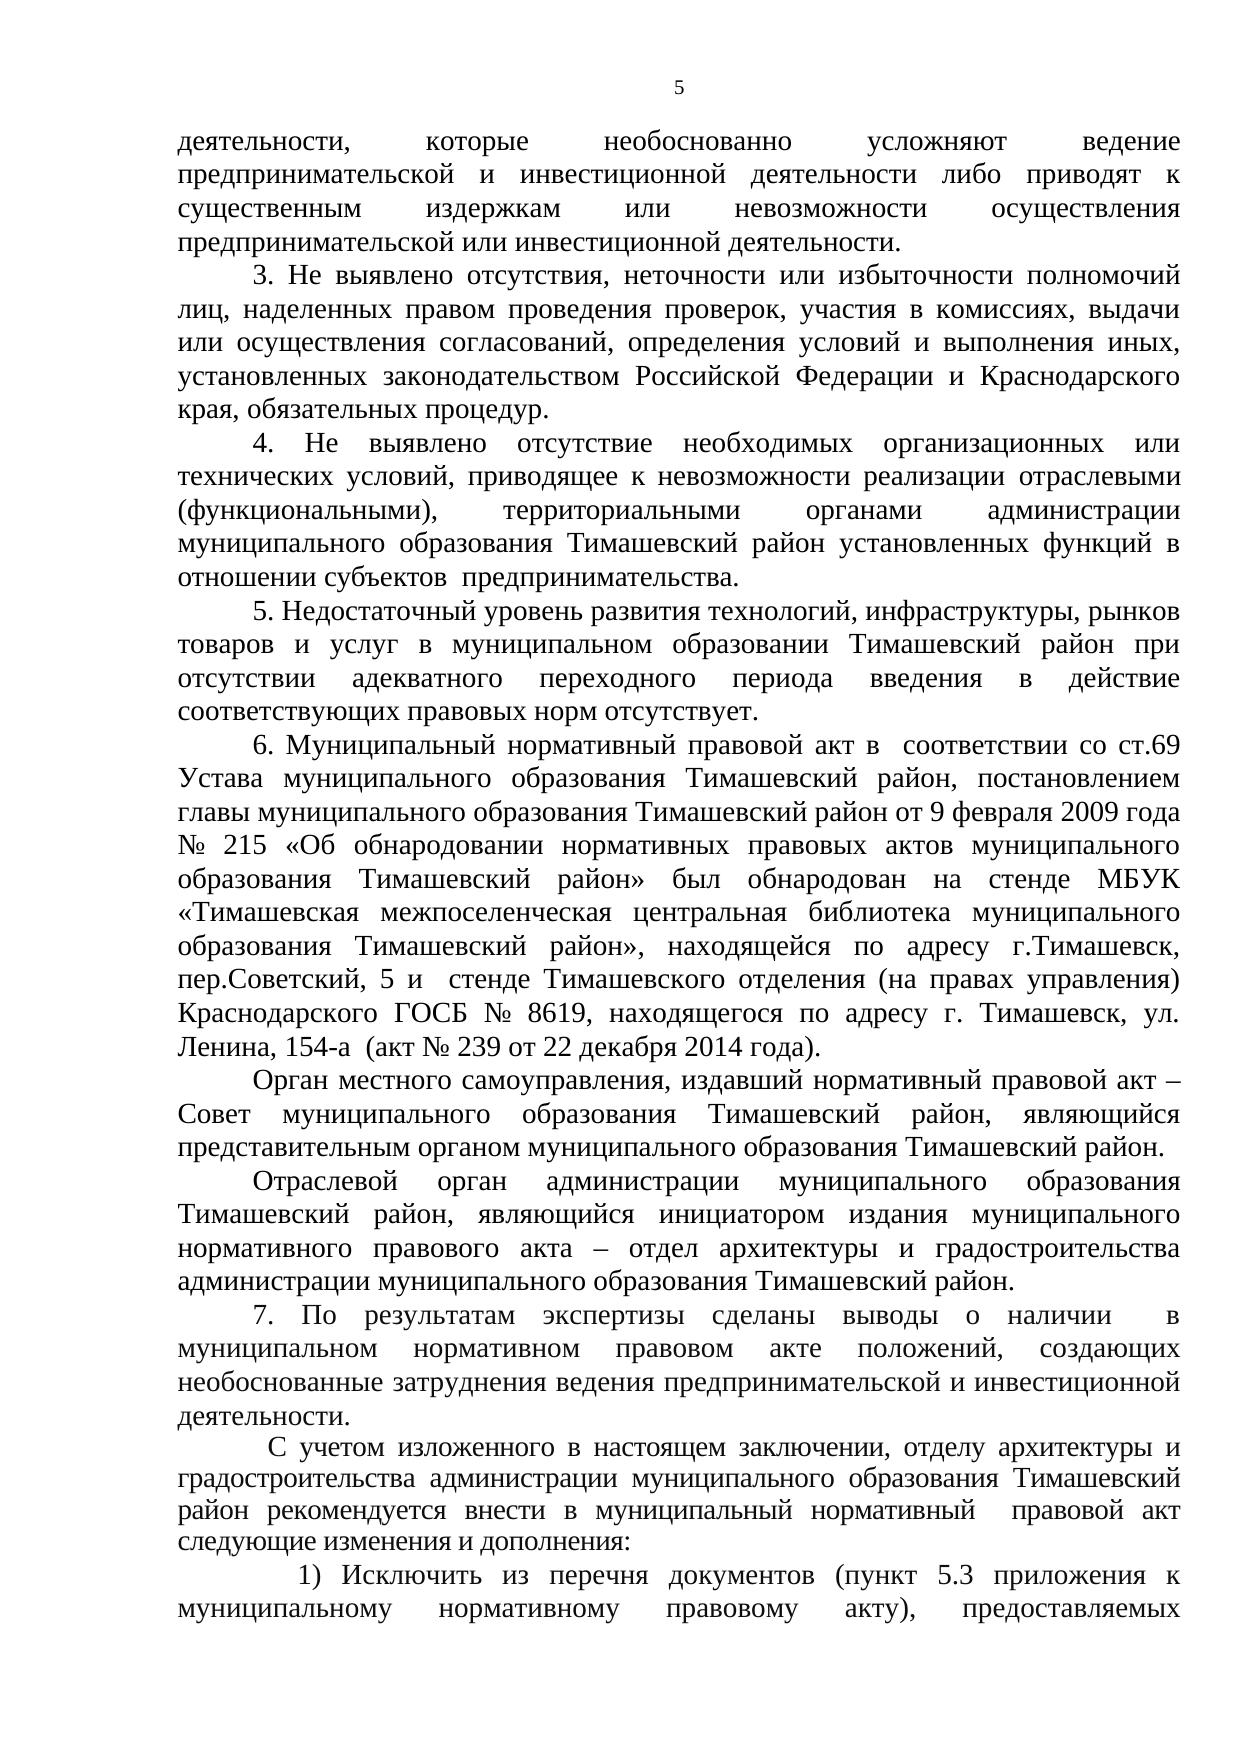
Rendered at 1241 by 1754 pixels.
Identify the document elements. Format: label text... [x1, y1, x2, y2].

text 4. Не выявлено отсутствие необходимых организационных или технических условий, приводящее к невозможности реализации отраслевыми (функциональными), территориальными органами администрации муниципального образования Тимашевский район установленных функций в отношении субъектов предпринимательства. [177, 425, 1181, 593]
text 6. Муниципальный нормативный правовой акт в соответствии со ст.69 Устава муниципального образования Тимашевский район, постановлением главы муниципального образования Тимашевский район от 9 февраля 2009 года № 215 «Об обнародовании нормативных правовых актов муниципального образования Тимашевский район» был обнародован на стенде МБУК «Тимашевская межпоселенческая центральная библиотека муниципального образования Тимашевский район», находящейся по адресу г.Тимашевск, пер.Советский, 5 и стенде Тимашевского отделения (на правах управления) Краснодарского ГОСБ № 8619, находящегося по адресу г. Тимашевск, ул. Ленина, 154-а (акт № 239 от 22 декабря 2014 года). [177, 727, 1181, 1062]
text 7. По результатам экспертизы сделаны выводы о наличии в муниципальном нормативном правовом акте положений, создающих необоснованные затруднения ведения предпринимательской и инвестиционной деятельности. [177, 1297, 1181, 1431]
text 3. Не выявлено отсутствия, неточности или избыточности полномочий лиц, наделенных правом проведения проверок, участия в комиссиях, выдачи или осуществления согласований, определения условий и выполнения иных, установленных законодательством Российской Федерации и Краснодарского края, обязательных процедур. [177, 257, 1181, 425]
text Отраслевой орган администрации муниципального образования Тимашевский район, являющийся инициатором издания муниципального нормативного правового акта – отдел архитектуры и градостроительства администрации муниципального образования Тимашевский район. [177, 1163, 1181, 1297]
text Орган местного самоуправления, издавший нормативный правовой акт – Совет муниципального образования Тимашевский район, являющийся представительным органом муниципального образования Тимашевский район. [177, 1062, 1181, 1163]
text 5. Недостаточный уровень развития технологий, инфраструктуры, рынков товаров и услуг в муниципальном образовании Тимашевский район при отсутствии адекватного переходного периода введения в действие соответствующих правовых норм отсутствует. [177, 593, 1181, 727]
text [177, 123, 1181, 257]
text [177, 1557, 1181, 1624]
subtitle С учетом изложенного в настоящем заключении, отделу архитектуры и градостроительства администрации муниципального образования Тимашевский район рекомендуется внести в муниципальный нормативный правовой акт следующие изменения и дополнения: [177, 1431, 1181, 1557]
